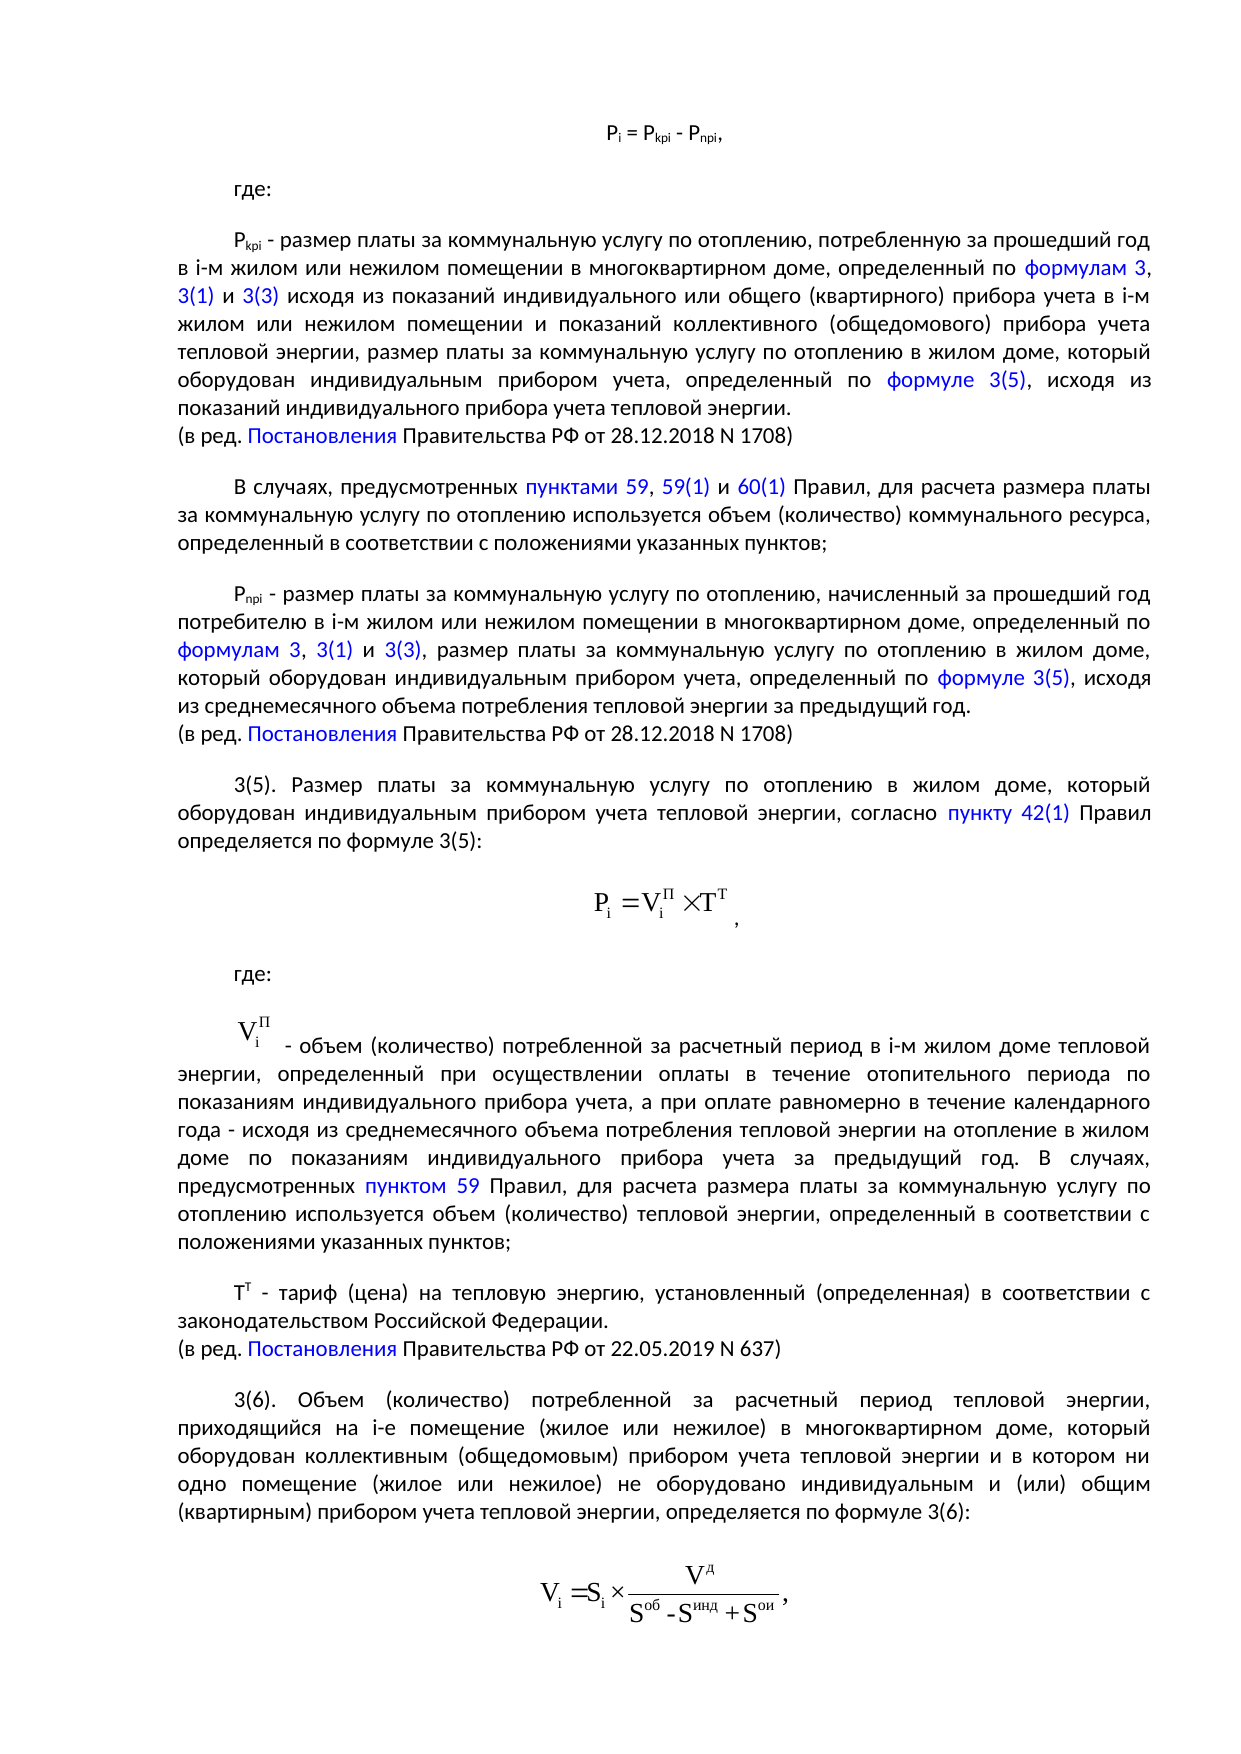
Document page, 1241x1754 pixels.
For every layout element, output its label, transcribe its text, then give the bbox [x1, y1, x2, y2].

text TT - тариф (цена) на тепловую энергию, установленный (определенная) в соответствии с законодательством Российской Федерации. [177, 1278, 1152, 1334]
text Pnpi - размер платы за коммунальную услугу по отоплению, начисленный за прошедший год потребителю в i-м жилом или нежилом помещении в многоквартирном доме, определенный по формулам 3, 3(1) и 3(3), размер платы за коммунальную услугу по отоплению в жилом доме, который оборудован индивидуальным прибором учета, определенный по формуле 3(5), исходя из среднемесячного объема потребления тепловой энергии за предыдущий год. [177, 579, 1152, 719]
text 3(5). Размер платы за коммунальную услугу по отоплению в жилом доме, который оборудован индивидуальным прибором учета тепловой энергии, согласно пункту 42(1) Правил определяется по формуле 3(5): [177, 770, 1152, 854]
text (в ред. Постановления Правительства РФ от 28.12.2018 N 1708) [177, 719, 1152, 747]
text где: [177, 959, 1152, 987]
text где: [177, 174, 1152, 202]
text В случаях, предусмотренных пунктами 59, 59(1) и 60(1) Правил, для расчета размера платы за коммунальную услугу по отоплению используется объем (количество) коммунального ресурса, определенный в соответствии с положениями указанных пунктов; [177, 472, 1152, 556]
text Pkpi - размер платы за коммунальную услугу по отоплению, потребленную за прошедший год в i-м жилом или нежилом помещении в многоквартирном доме, определенный по формулам 3, 3(1) и 3(3) исходя из показаний индивидуального или общего (квартирного) прибора учета в i-м жилом или нежилом помещении и показаний коллективного (общедомового) прибора учета тепловой энергии, размер платы за коммунальную услугу по отоплению в жилом доме, который оборудован индивидуальным прибором учета, определенный по формуле 3(5), исходя из показаний индивидуального прибора учета тепловой энергии. [177, 225, 1152, 421]
text 3(6). Объем (количество) потребленной за расчетный период тепловой энергии, приходящийся на i-е помещение (жилое или нежилое) в многоквартирном доме, который оборудован коллективным (общедомовым) прибором учета тепловой энергии и в котором ни одно помещение (жилое или нежилое) не оборудовано индивидуальным и (или) общим (квартирным) прибором учета тепловой энергии, определяется по формуле 3(6): [177, 1385, 1152, 1526]
text , [177, 882, 1152, 931]
text Pi = Pkpi - Pnpi, [177, 118, 1152, 146]
text - объем (количество) потребленной за расчетный период в i-м жилом доме тепловой энергии, определенный при осуществлении оплаты в течение отопительного периода по показаниям индивидуального прибора учета, а при оплате равномерно в течение календарного года - исходя из среднемесячного объема потребления тепловой энергии на отопление в жилом доме по показаниям индивидуального прибора учета за предыдущий год. В случаях, предусмотренных пунктом 59 Правил, для расчета размера платы за коммунальную услугу по отоплению используется объем (количество) тепловой энергии, определенный в соответствии с положениями указанных пунктов; [177, 1010, 1152, 1256]
text (в ред. Постановления Правительства РФ от 22.05.2019 N 637) [177, 1334, 1152, 1362]
text (в ред. Постановления Правительства РФ от 28.12.2018 N 1708) [177, 421, 1152, 449]
